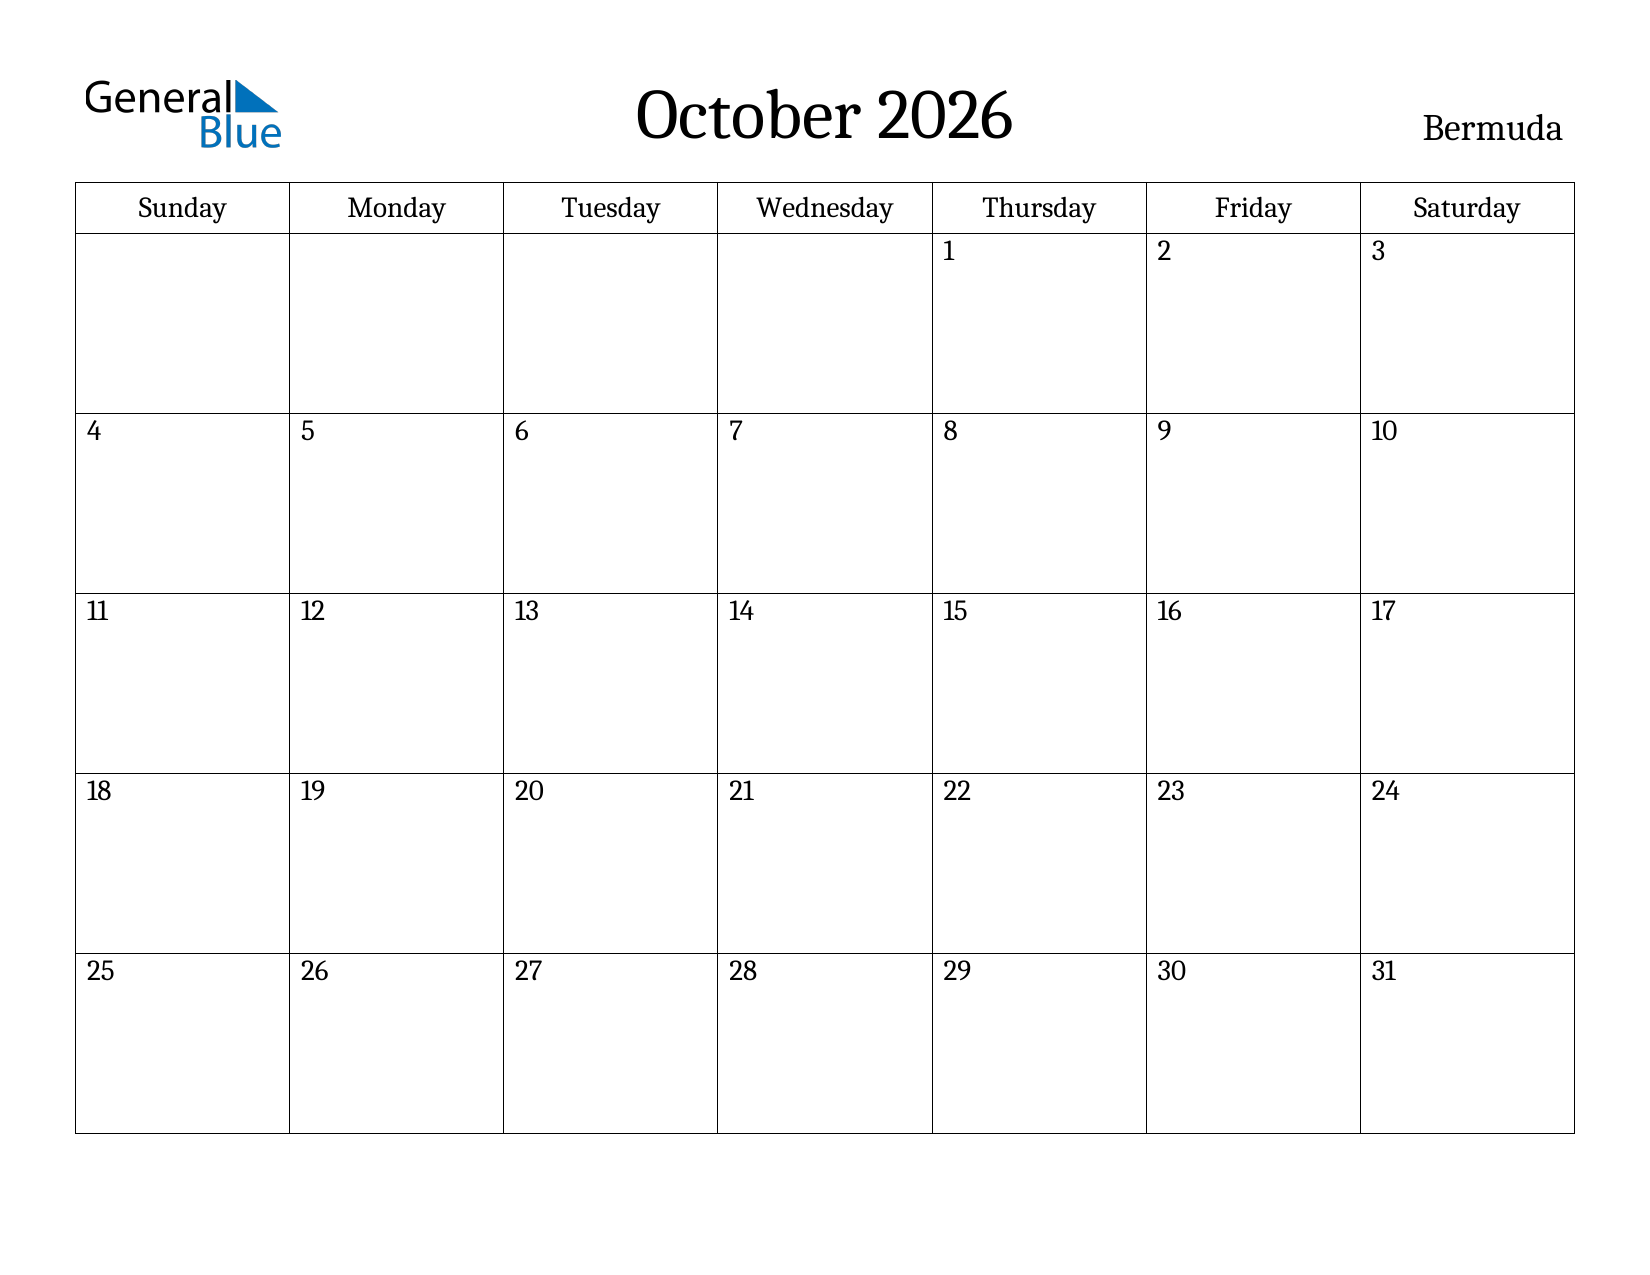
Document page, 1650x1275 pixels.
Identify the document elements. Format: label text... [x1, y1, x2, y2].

table_cell [504, 448, 717, 593]
table_cell 20 [504, 774, 717, 807]
table_cell 27 [504, 954, 717, 987]
table_cell [504, 267, 717, 413]
table_cell 13 [504, 594, 717, 627]
table_cell [1361, 267, 1574, 413]
table_cell [1147, 808, 1360, 953]
table_header [76, 75, 503, 182]
table_cell [76, 234, 289, 267]
table_cell 28 [718, 954, 932, 987]
table_cell [718, 234, 932, 267]
table_cell [504, 234, 717, 267]
table_cell [290, 988, 503, 1133]
table_cell 26 [290, 954, 503, 987]
table_cell [1147, 267, 1360, 413]
table_cell [290, 808, 503, 953]
table_cell [933, 267, 1146, 413]
table_cell [76, 627, 289, 773]
table_cell [933, 808, 1146, 953]
table_cell 2 [1147, 234, 1360, 267]
table_cell 9 [1147, 414, 1360, 447]
table_cell 21 [718, 774, 932, 807]
table_cell [76, 448, 289, 593]
table_cell [504, 988, 717, 1133]
table_cell [1361, 808, 1574, 953]
table_cell [1361, 448, 1574, 593]
table_cell 6 [504, 414, 717, 447]
table_cell [76, 808, 289, 953]
table_cell 30 [1147, 954, 1360, 987]
table_cell [290, 448, 503, 593]
table_cell 3 [1361, 234, 1574, 267]
table_cell 10 [1361, 414, 1574, 447]
table_cell Saturday [1361, 183, 1574, 233]
table_header October 2026 [504, 75, 1146, 182]
table_cell [76, 988, 289, 1133]
table_cell [1361, 988, 1574, 1133]
table_cell [1147, 988, 1360, 1133]
table_cell 14 [718, 594, 932, 627]
table_cell [718, 808, 932, 953]
table_cell 8 [933, 414, 1146, 447]
table_cell 16 [1147, 594, 1360, 627]
table_cell [290, 234, 503, 267]
table_cell 15 [933, 594, 1146, 627]
table_cell [718, 267, 932, 413]
table_cell [718, 448, 932, 593]
table_cell Thursday [933, 183, 1146, 233]
table_cell 22 [933, 774, 1146, 807]
table_cell 24 [1361, 774, 1574, 807]
table_cell 1 [933, 234, 1146, 267]
table_cell 19 [290, 774, 503, 807]
table_cell Tuesday [504, 183, 717, 233]
table_cell 11 [76, 594, 289, 627]
table_cell Wednesday [718, 183, 932, 233]
table_cell [290, 627, 503, 773]
table_header Bermuda [1146, 75, 1574, 182]
picture [86, 80, 281, 148]
table_cell [718, 988, 932, 1133]
table_cell [504, 627, 717, 773]
table_cell [933, 448, 1146, 593]
table_cell 17 [1361, 594, 1574, 627]
table_cell 29 [933, 954, 1146, 987]
table_cell [1147, 627, 1360, 773]
table_cell [933, 988, 1146, 1133]
table_cell 31 [1361, 954, 1574, 987]
table_cell [76, 267, 289, 413]
table_cell [504, 808, 717, 953]
table_cell [933, 627, 1146, 773]
table_cell [1147, 448, 1360, 593]
table_cell 23 [1147, 774, 1360, 807]
table_cell 25 [76, 954, 289, 987]
table_cell Sunday [76, 183, 289, 233]
table_cell Monday [290, 183, 503, 233]
table_cell [718, 627, 932, 773]
table_cell Friday [1147, 183, 1360, 233]
table_cell [290, 267, 503, 413]
table_cell 12 [290, 594, 503, 627]
table_cell 4 [76, 414, 289, 447]
table_cell 18 [76, 774, 289, 807]
table_cell 7 [718, 414, 932, 447]
table_cell [1361, 627, 1574, 773]
table_cell 5 [290, 414, 503, 447]
